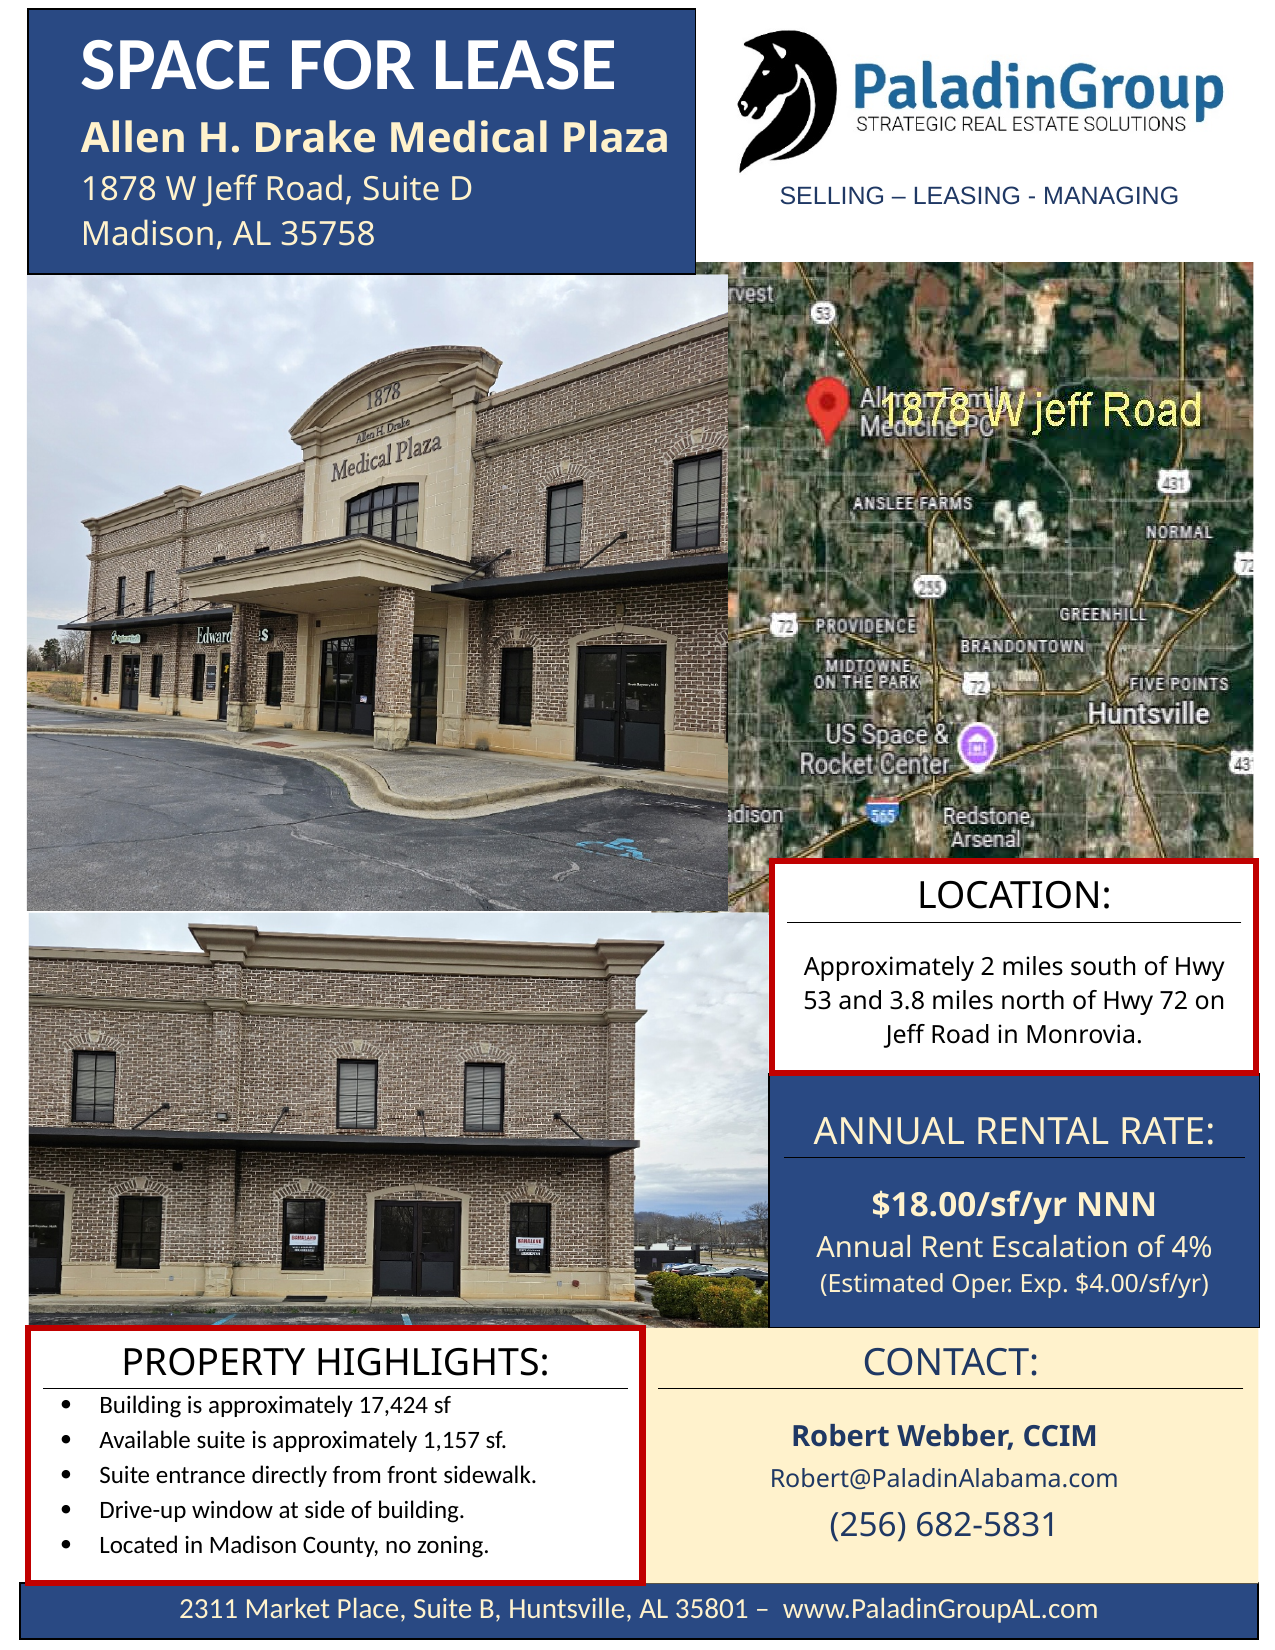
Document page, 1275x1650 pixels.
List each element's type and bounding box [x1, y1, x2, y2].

picture [29, 913, 769, 1327]
picture [26, 262, 1254, 912]
picture [720, 23, 1242, 177]
